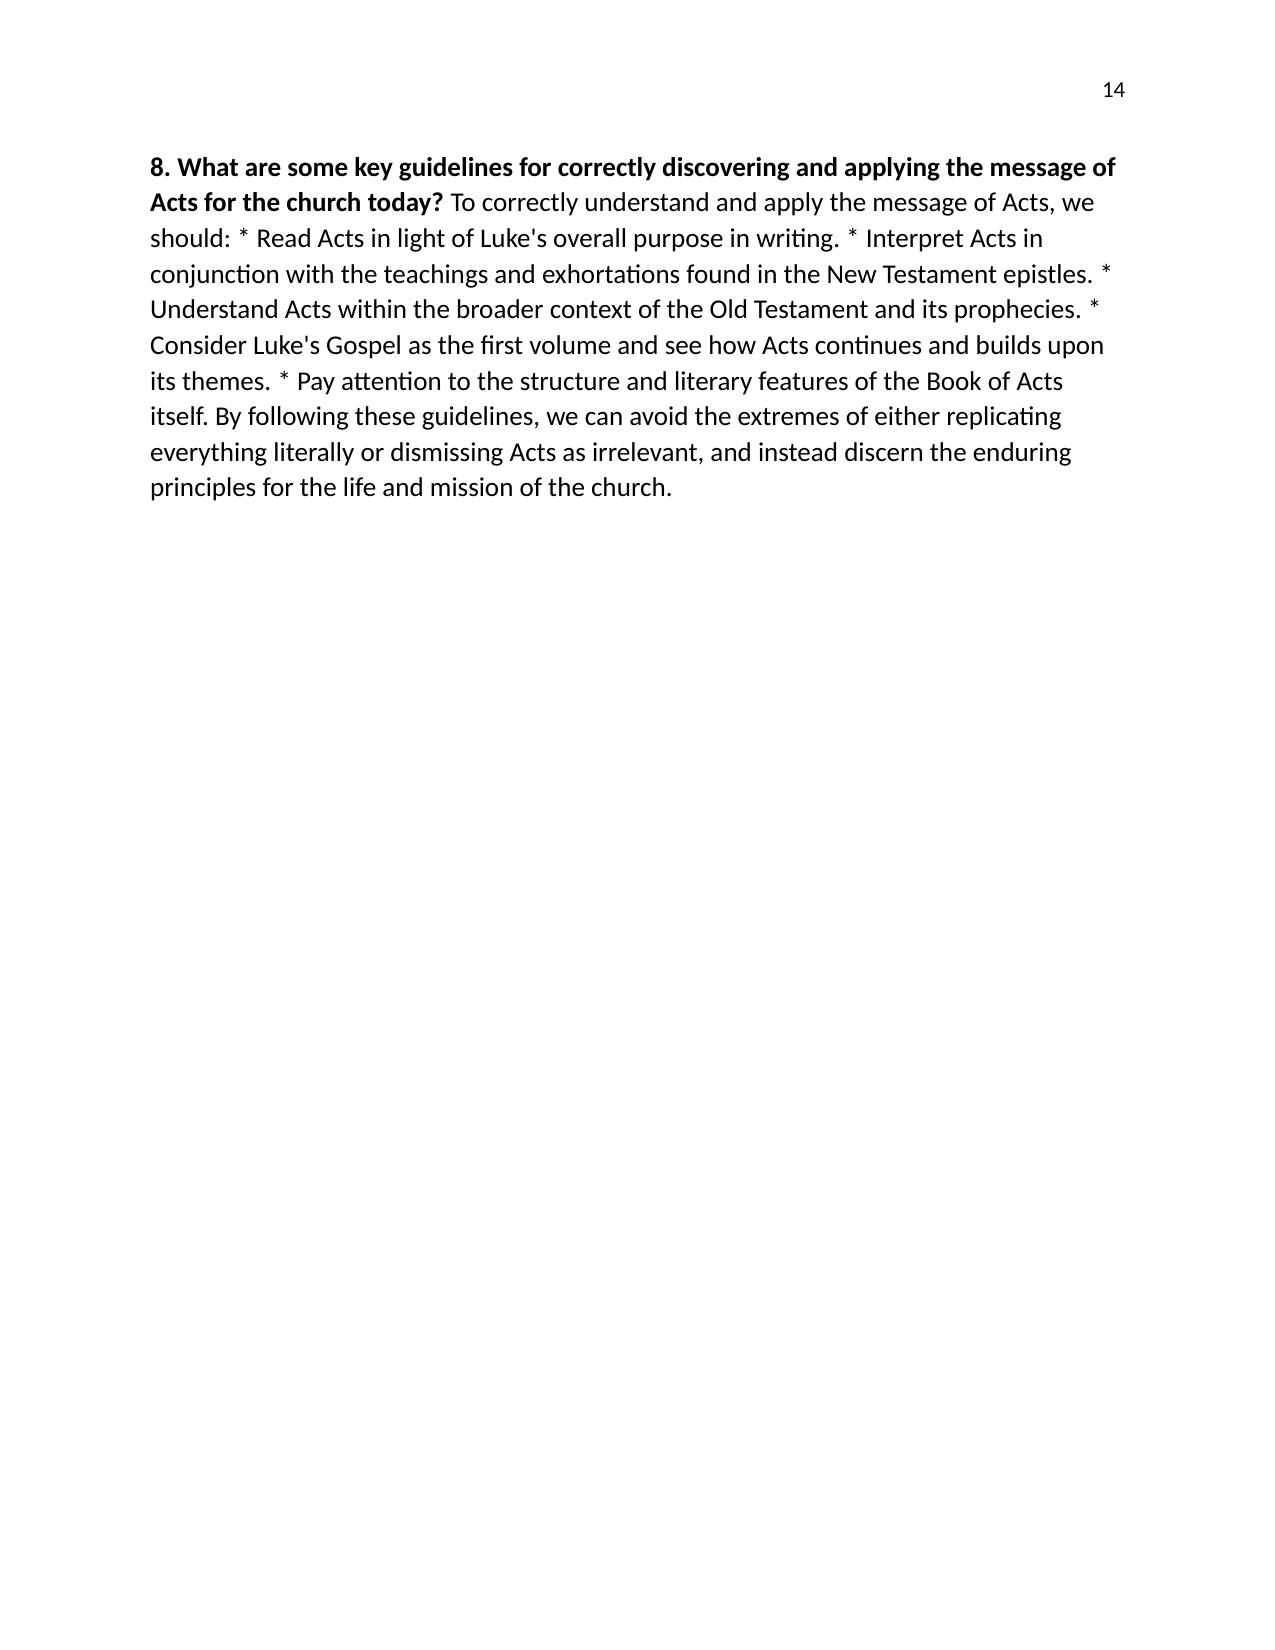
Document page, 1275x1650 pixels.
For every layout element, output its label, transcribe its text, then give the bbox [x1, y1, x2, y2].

text 8. What are some key guidelines for correctly discovering and applying the message of Acts for the church today? To correctly understand and apply the message of Acts, we should: * Read Acts in light of Luke's overall purpose in writing. * Interpret Acts in conjunction with the teachings and exhortations found in the New Testament epistles. * Understand Acts within the broader context of the Old Testament and its prophecies. * Consider Luke's Gospel as the first volume and see how Acts continues and builds upon its themes. * Pay attention to the structure and literary features of the Book of Acts itself. By following these guidelines, we can avoid the extremes of either replicating everything literally or dismissing Acts as irrelevant, and instead discern the enduring principles for the life and mission of the church. [150, 150, 1125, 504]
